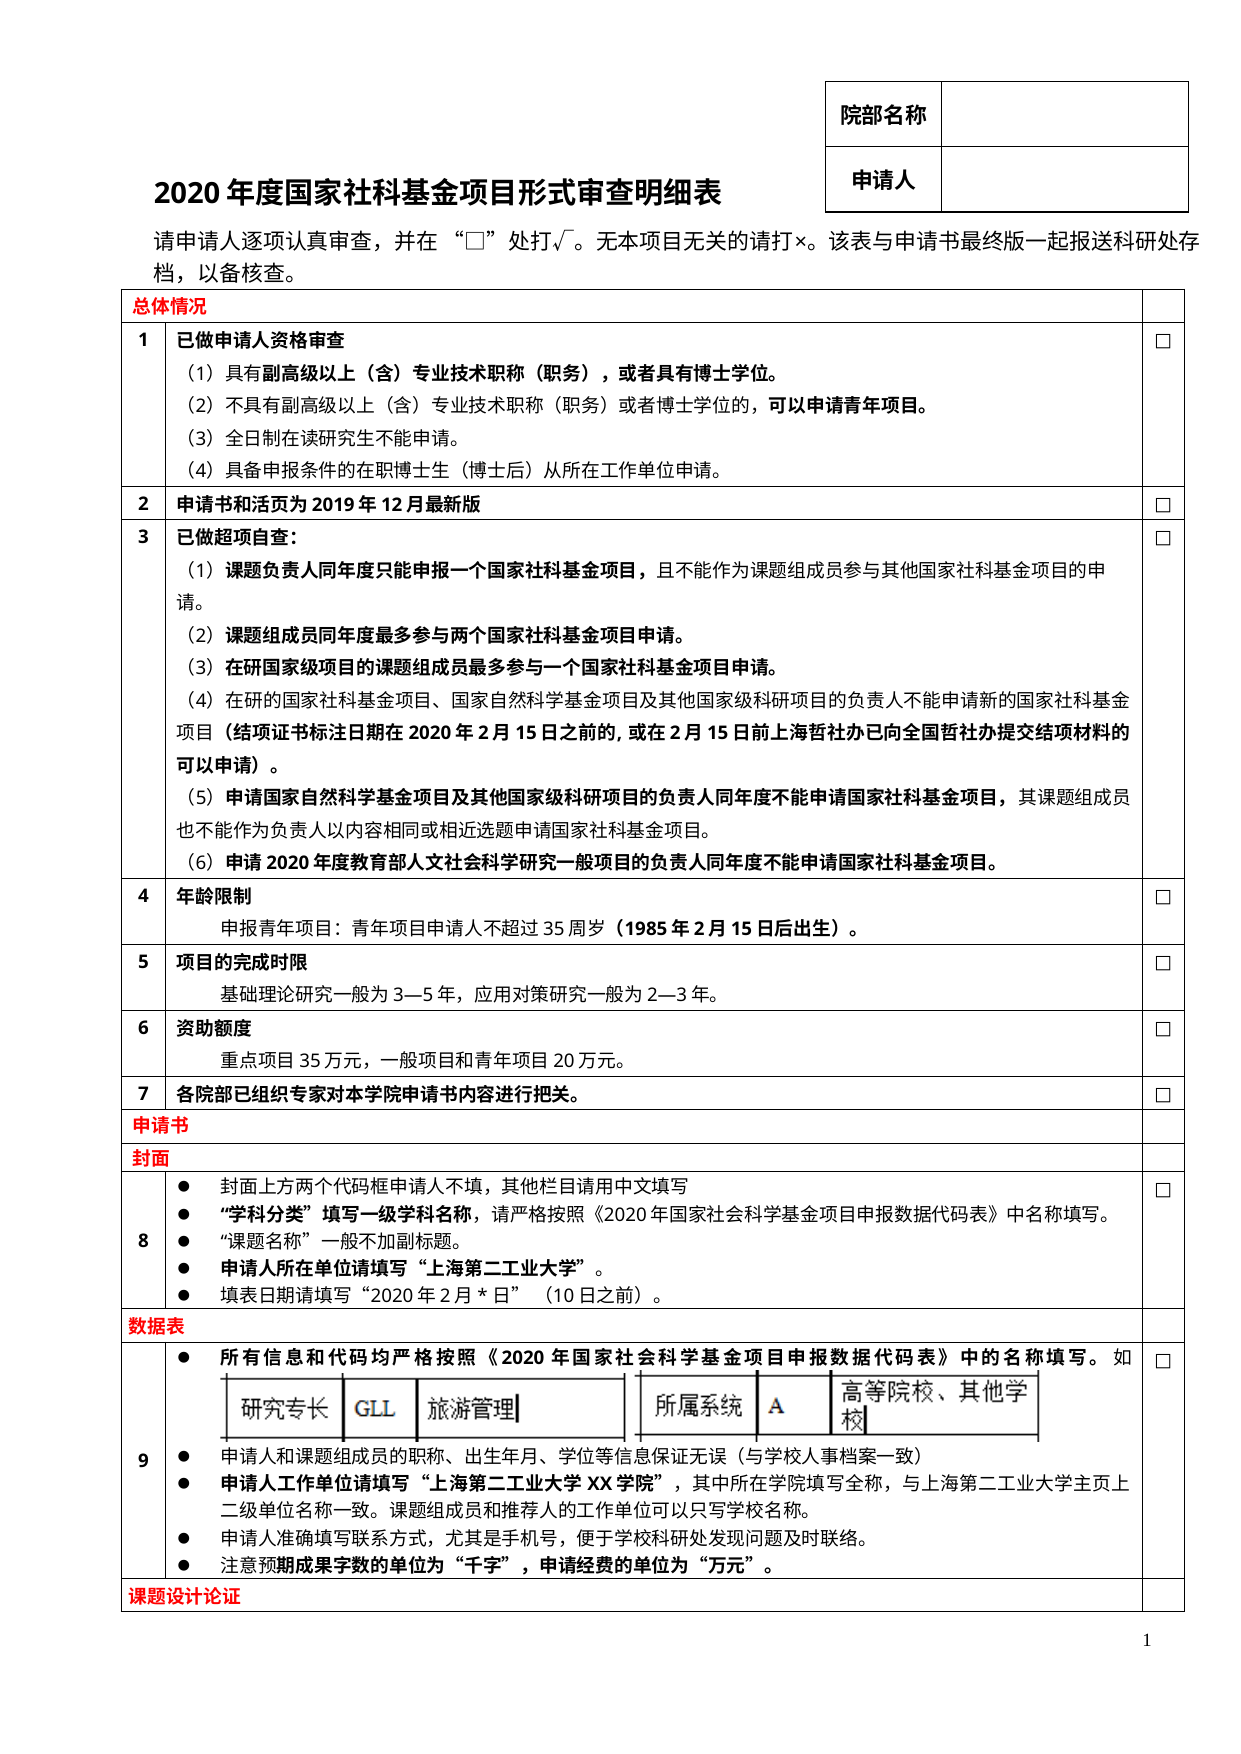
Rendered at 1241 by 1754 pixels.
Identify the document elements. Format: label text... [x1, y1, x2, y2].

table_cell 7 [122, 1077, 165, 1109]
table_cell □ [1143, 520, 1184, 878]
table_cell □ [1143, 1172, 1184, 1308]
table_cell □ [1143, 945, 1184, 1010]
table_cell 课题设计论证 [122, 1579, 1142, 1611]
table_cell 各院部已组织专家对本学院申请书内容进行把关。 [166, 1077, 1142, 1109]
table_cell □ [1143, 1011, 1184, 1076]
table_cell [1143, 1144, 1184, 1171]
table_cell □ [1143, 1077, 1184, 1109]
table_cell 已做超项自查： （1）课题负责人同年度只能申报一个国家社科基金项目，且不能作为课题组成员参与其他国家社科基金项目的申请。 （2）课题组成员同年度最多参与两个国家社科基金项目申请。 （3）在研国家级项目的课题组成员最多参与一个国家社科基金项目申请。 （4）在研的国家社科基金项目、国家自然科学基金项目及其他国家级科研项目的负责人不能申请新的国家社科基金项目（结项证书标注日期在2020年2月15日之前的, 或在2月15日前上海哲社办已向全国哲社办提交结项材料的可以申请）。 （5）申请国家自然科学基金项目及其他国家级科研项目的负责人同年度不能申请国家社科基金项目，其课题组成员也不能作为负责人以内容相同或相近选题申请国家社科基金项目。 （6）申请2020年度教育部人文社会科学研究一般项目的负责人同年度不能申请国家社科基金项目。 [166, 520, 1142, 878]
table_cell 数据表 [122, 1309, 1142, 1342]
table_cell □ [1143, 487, 1184, 519]
table_cell □ [1143, 879, 1184, 944]
text 2020年度国家社科基金项目形式审查明细表 [153, 158, 809, 223]
table_cell □ [1143, 1343, 1184, 1578]
table_cell 已做申请人资格审查 （1）具有副高级以上（含）专业技术职称（职务），或者具有博士学位。 （2）不具有副高级以上（含）专业技术职称（职务）或者博士学位的，可以申请青年项目。 （3）全日制在读研究生不能申请。 （4）具备申报条件的在职博士生（博士后）从所在工作单位申请。 [166, 323, 1142, 486]
table_cell 6 [122, 1011, 165, 1076]
table_cell 8 [122, 1172, 165, 1308]
table_cell 9 [122, 1343, 165, 1578]
table_header 总体情况 [122, 290, 1142, 322]
table_cell 封面上方两个代码框申请人不填，其他栏目请用中文填写 “学科分类”填写一级学科名称，请严格按照《2020年国家社会科学基金项目申报数据代码表》中名称填写。 “课题名称”一般不加副标题。 申请人所在单位请填写“上海第二工业大学”。 填表日期请填写“2020年2月 * 日” （10日之前）。 [166, 1172, 1142, 1308]
table_cell [1143, 1110, 1184, 1143]
table_cell 资助额度 重点项目35万元，一般项目和青年项目20万元。 [166, 1011, 1142, 1076]
table_cell 封面 [122, 1144, 1142, 1171]
table_cell 2 [122, 487, 165, 519]
table_cell 5 [122, 945, 165, 1010]
table_cell 1 [122, 323, 165, 486]
table_cell 项目的完成时限 基础理论研究一般为3—5年，应用对策研究一般为2—3年。 [166, 945, 1142, 1010]
table_cell 年龄限制 申报青年项目：青年项目申请人不超过35周岁（1985年2月15日后出生）。 [166, 879, 1142, 944]
table_cell 4 [122, 879, 165, 944]
table_cell 申请书 [122, 1110, 1142, 1143]
table_cell □ [1143, 323, 1184, 486]
table_cell 3 [122, 520, 165, 878]
table_cell 所有信息和代码均严格按照《2020年国家社会科学基金项目申报数据代码表》中的名称填写。如 申请人和课题组成员的职称、出生年月、学位等信息保证无误（与学校人事档案一致） 申请人工作单位请填写“上海第二工业大学XX学院”，其中所在学院填写全称，与上海第二工业大学主页上二级单位名称一致。课题组成员和推荐人的工作单位可以只写学校名称。 申请人准确填写联系方式，尤其是手机号，便于学校科研处发现问题及时联络。 注意预期成果字数的单位为“千字”，申请经费的单位为“万元”。 [166, 1343, 1142, 1578]
table_header [1143, 290, 1184, 322]
table_cell 申请书和活页为2019年12月最新版 [166, 487, 1142, 519]
picture [220, 1370, 1044, 1442]
table_cell [1143, 1309, 1184, 1342]
table_cell [1143, 1579, 1184, 1611]
text 请申请人逐项认真审查，并在 “□”处打√。无本项目无关的请打×。该表与申请书最终版一起报送科研处存档，以备核查。 [153, 223, 1201, 288]
